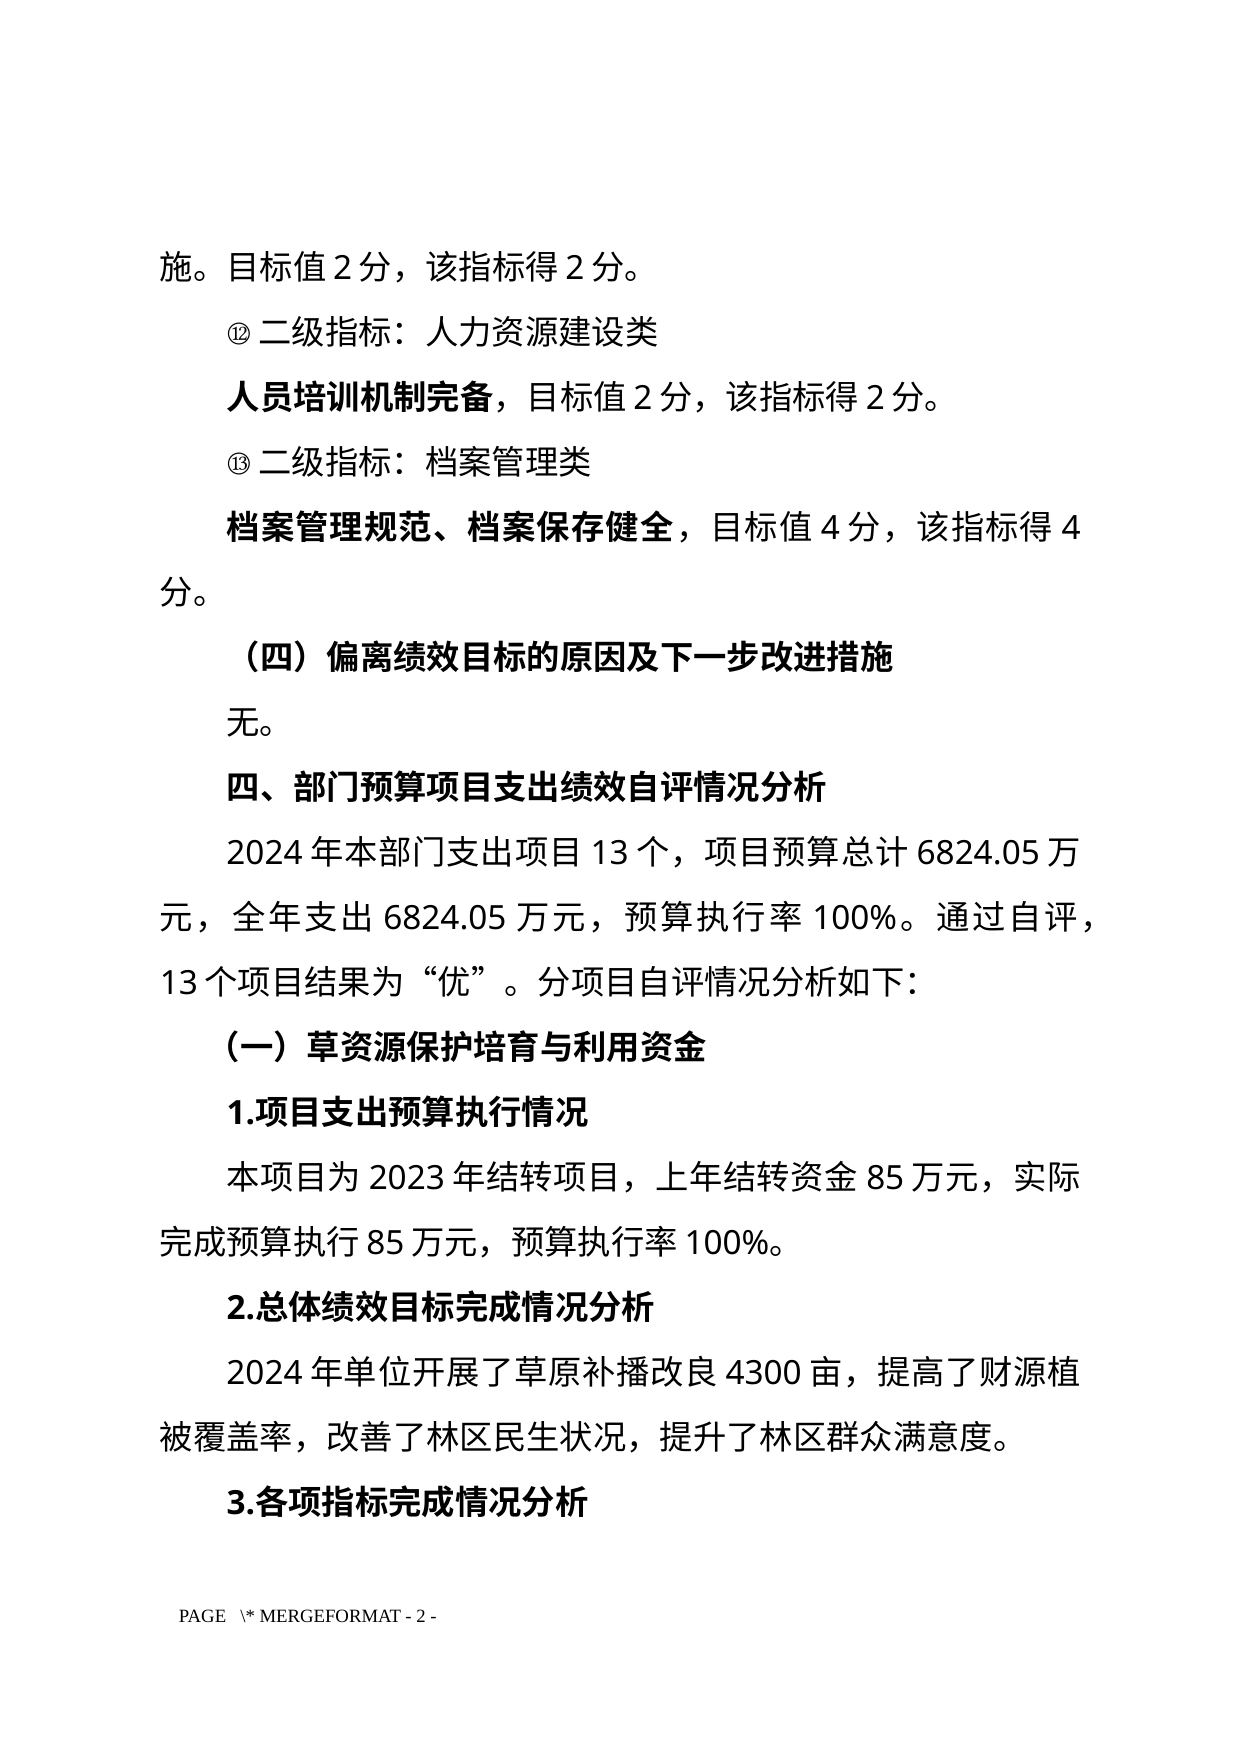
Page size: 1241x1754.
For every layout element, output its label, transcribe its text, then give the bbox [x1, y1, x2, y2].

text 档案管理规范、档案保存健全，目标值4分，该指标得4分。 [159, 493, 1081, 623]
text 无。 [159, 688, 1081, 753]
subtitle （一）草资源保护培育与利用资金 [173, 1013, 1081, 1078]
text 2.总体绩效目标完成情况分析 [159, 1273, 1081, 1338]
text ⑬二级指标：档案管理类 [159, 428, 1081, 493]
text 四、部门预算项目支出绩效自评情况分析 [159, 753, 1081, 818]
text （四）偏离绩效目标的原因及下一步改进措施 [159, 623, 1081, 688]
text 2024年本部门支出项目13个，项目预算总计6824.05万元，全年支出6824.05万元，预算执行率100%。通过自评，13个项目结果为“优”。分项目自评情况分析如下： [159, 818, 1081, 1013]
text 人员培训机制完备，目标值2分，该指标得2分。 [159, 363, 1081, 428]
text 本项目为2023年结转项目，上年结转资金85万元，实际完成预算执行85万元，预算执行率100%。 [159, 1143, 1081, 1273]
text 3.各项指标完成情况分析 [159, 1468, 1081, 1533]
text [159, 233, 1081, 298]
text ⑫二级指标：人力资源建设类 [159, 298, 1081, 363]
text 2024年单位开展了草原补播改良4300亩，提高了财源植被覆盖率，改善了林区民生状况，提升了林区群众满意度。 [159, 1338, 1081, 1468]
text 1.项目支出预算执行情况 [159, 1078, 1081, 1143]
